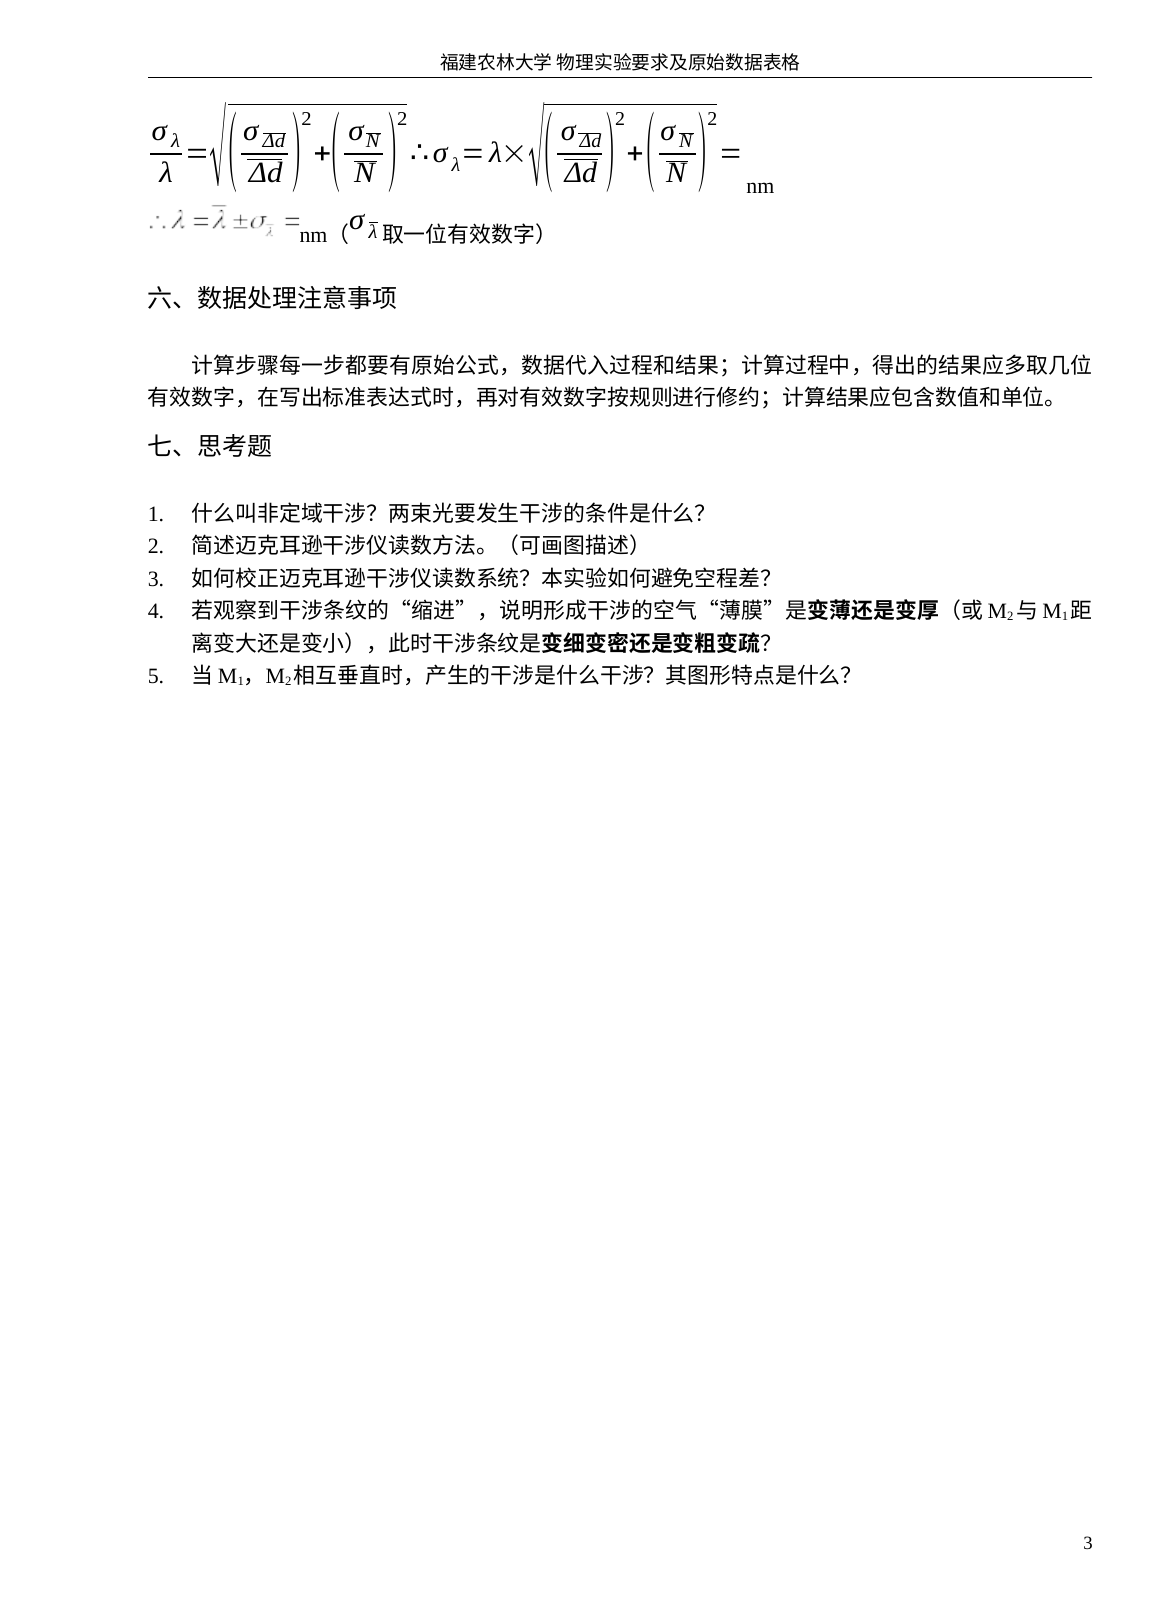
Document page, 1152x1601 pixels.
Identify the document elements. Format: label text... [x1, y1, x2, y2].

text 六、数据处理注意事项 [148, 264, 1092, 329]
list 什么叫非定域干涉？两束光要发生干涉的条件是什么？ [148, 495, 1092, 528]
list 简述迈克耳逊干涉仪读数方法。（可画图描述） [148, 528, 1092, 560]
list 如何校正迈克耳逊干涉仪读数系统？本实验如何避免空程差？ [148, 560, 1092, 593]
text 七、思考题 [148, 412, 1092, 477]
list 当M1，M2相互垂直时，产生的干涉是什么干涉？其图形特点是什么？ [148, 658, 1092, 690]
text nm（取一位有效数字） [148, 199, 1092, 264]
text 计算步骤每一步都要有原始公式，数据代入过程和结果；计算过程中，得出的结果应多取几位有效数字，在写出标准表达式时，再对有效数字按规则进行修约；计算结果应包含数值和单位。 [148, 347, 1092, 412]
text nm [148, 102, 1092, 199]
list 若观察到干涉条纹的“缩进”，说明形成干涉的空气“薄膜”是变薄还是变厚（或M2与M1距离变大还是变小），此时干涉条纹是变细变密还是变粗变疏？ [148, 593, 1092, 658]
